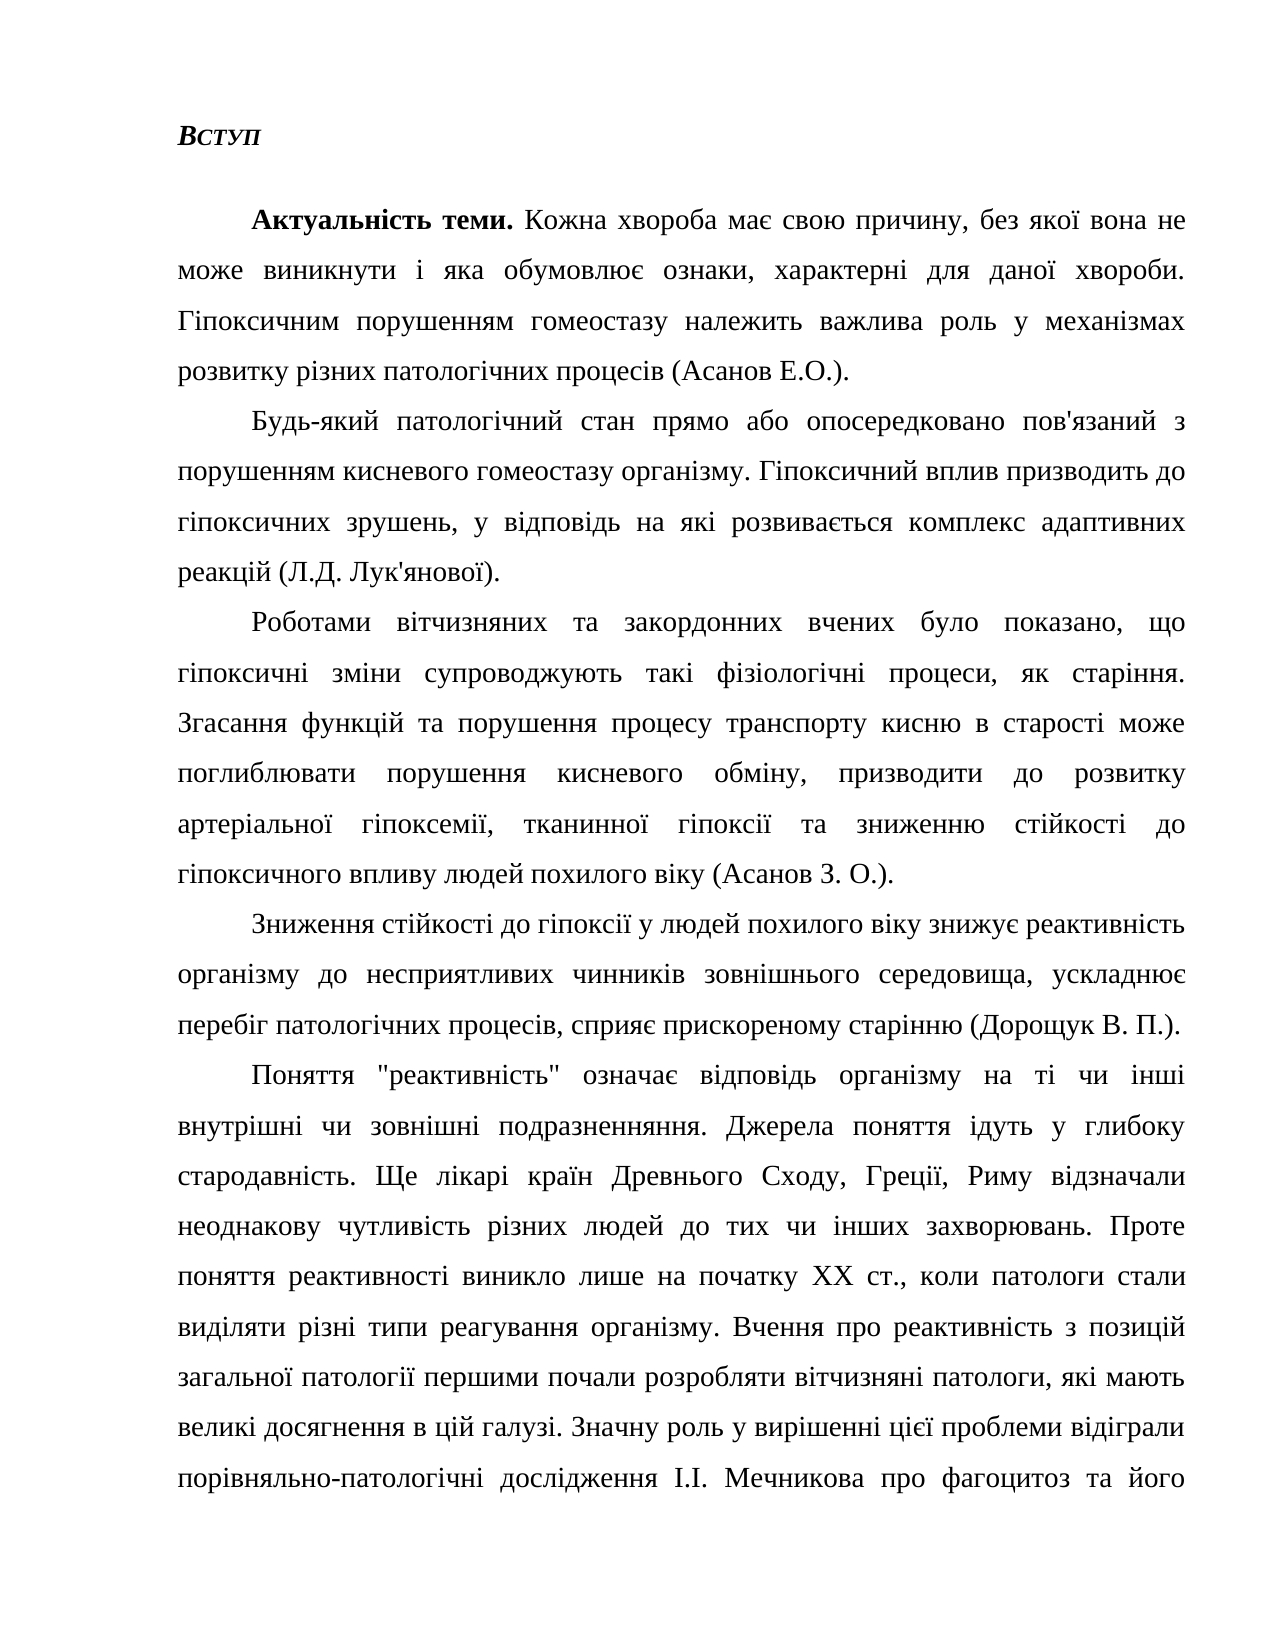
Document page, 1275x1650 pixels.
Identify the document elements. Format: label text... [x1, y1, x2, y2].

text Вступ [177, 118, 1186, 152]
text Зниження стійкості до гіпоксії у людей похилого віку знижує реактивність організму до несприятливих чинників зовнішнього середовища, ускладнює перебіг патологічних процесів, сприяє прискореному старінню (Дорощук В. П.). [177, 906, 1186, 1041]
text Роботами вітчизняних та закордонних вчених було показано, що гіпоксичні зміни супроводжують такі фізіологічні процеси, як старіння. Згасання функцій та порушення процесу транспорту кисню в старості може поглиблювати порушення кисневого обміну, призводити до розвитку артеріальної гіпоксемії, тканинної гіпоксії та зниженню стійкості до гіпоксичного впливу людей похилого віку (Асанов З. О.). [177, 604, 1186, 889]
text Будь-який патологічний стан прямо або опосередковано пов'язаний з порушенням кисневого гомеостазу організму. Гіпоксичний вплив призводить до гіпоксичних зрушень, у відповідь на які розвивається комплекс адаптивних реакцій (Л.Д. Лук'янової). [177, 403, 1186, 588]
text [177, 1057, 1186, 1493]
text Актуальність теми. Кожна хвороба має свою причину, без якої вона не може виникнути і яка обумовлює ознаки, характерні для даної хвороби. Гіпоксичним порушенням гомеостазу належить важлива роль у механізмах розвитку різних патологічних процесів (Асанов Е.О.). [177, 202, 1186, 386]
